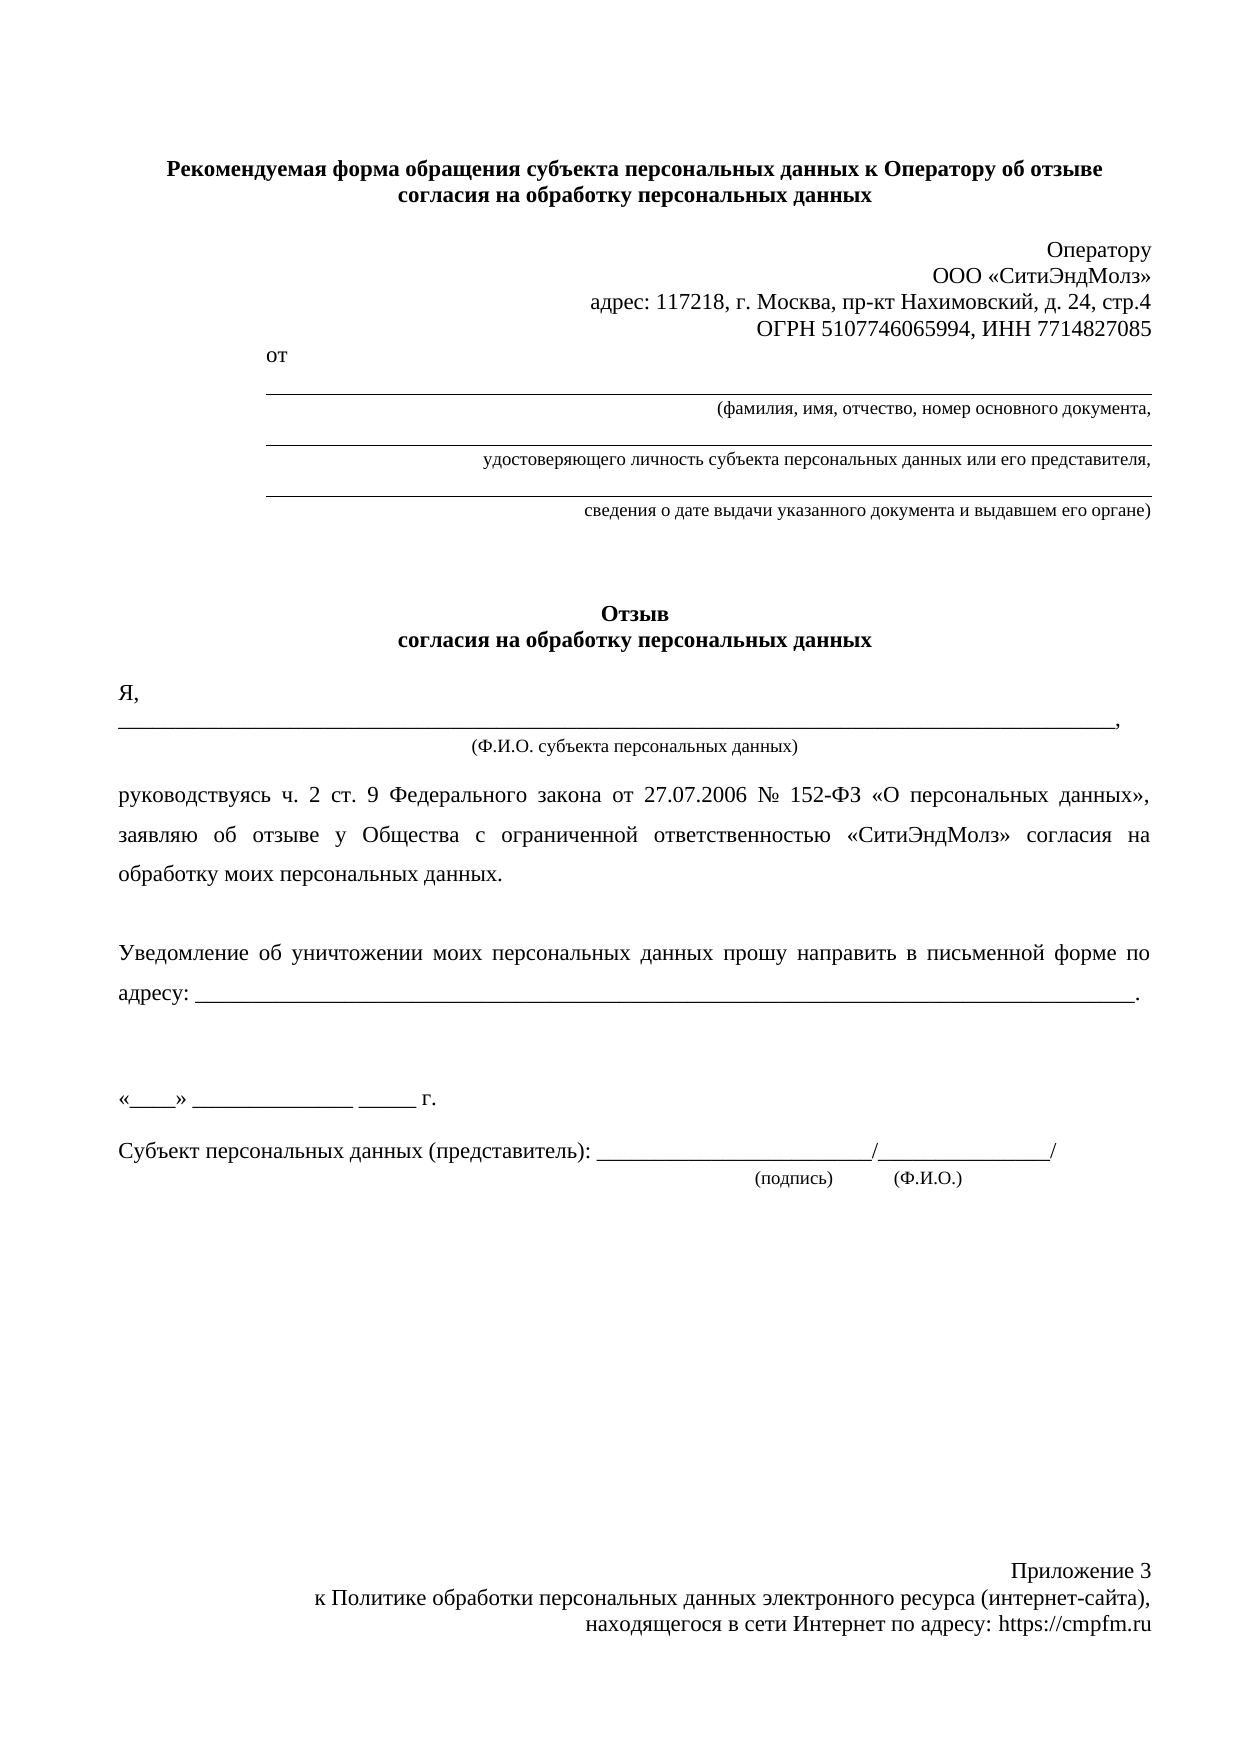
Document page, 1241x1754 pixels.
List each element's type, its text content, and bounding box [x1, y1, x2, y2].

text к Политике обработки персональных данных электронного ресурса (интернет-сайта), [118, 1583, 1152, 1610]
text (подпись) (Ф.И.О.) [487, 1163, 1152, 1188]
text Я, _______________________________________________________________________________________, [118, 679, 1152, 731]
text от [266, 341, 1152, 367]
text руководствуясь ч. 2 ст. 9 Федерального закона от 27.07.2006 № 152-ФЗ «О персональных данных», заявляю об отзыве у Общества с ограниченной ответственностью «СитиЭндМолз» согласия на обработку моих персональных данных. [118, 781, 1152, 887]
text (Ф.И.О. субъекта персональных данных) [118, 731, 1152, 756]
text Субъект персональных данных (представитель): ________________________/_______________/ [118, 1137, 1152, 1163]
text ОГРН 5107746065994, ИНН 7714827085 [266, 315, 1152, 341]
text согласия на обработку персональных данных [118, 626, 1152, 652]
text Приложение 3 [118, 1557, 1152, 1583]
text (фамилия, имя, отчество, номер основного документа, [266, 395, 1152, 418]
text удостоверяющего личность субъекта персональных данных или его представителя, [266, 446, 1152, 469]
text Уведомление об уничтожении моих персональных данных прошу направить в письменной форме по адресу: __________________________________________________________________________________. [118, 939, 1152, 1005]
text Рекомендуемая форма обращения субъекта персональных данных к Оператору об отзыве согласия на обработку персональных данных [118, 155, 1152, 208]
text находящегося в сети Интернет по адресу: https://cmpfm.ru [118, 1610, 1152, 1636]
text ООО «СитиЭндМолз» [266, 262, 1152, 288]
text «____» ______________ _____ г. [118, 1084, 1152, 1111]
text Оператору [266, 236, 1152, 262]
text адрес: 117218, г. Москва, пр-кт Нахимовский, д. 24, стр.4 [266, 288, 1152, 315]
text Отзыв [118, 600, 1152, 626]
text сведения о дате выдачи указанного документа и выдавшем его органе) [266, 497, 1152, 521]
